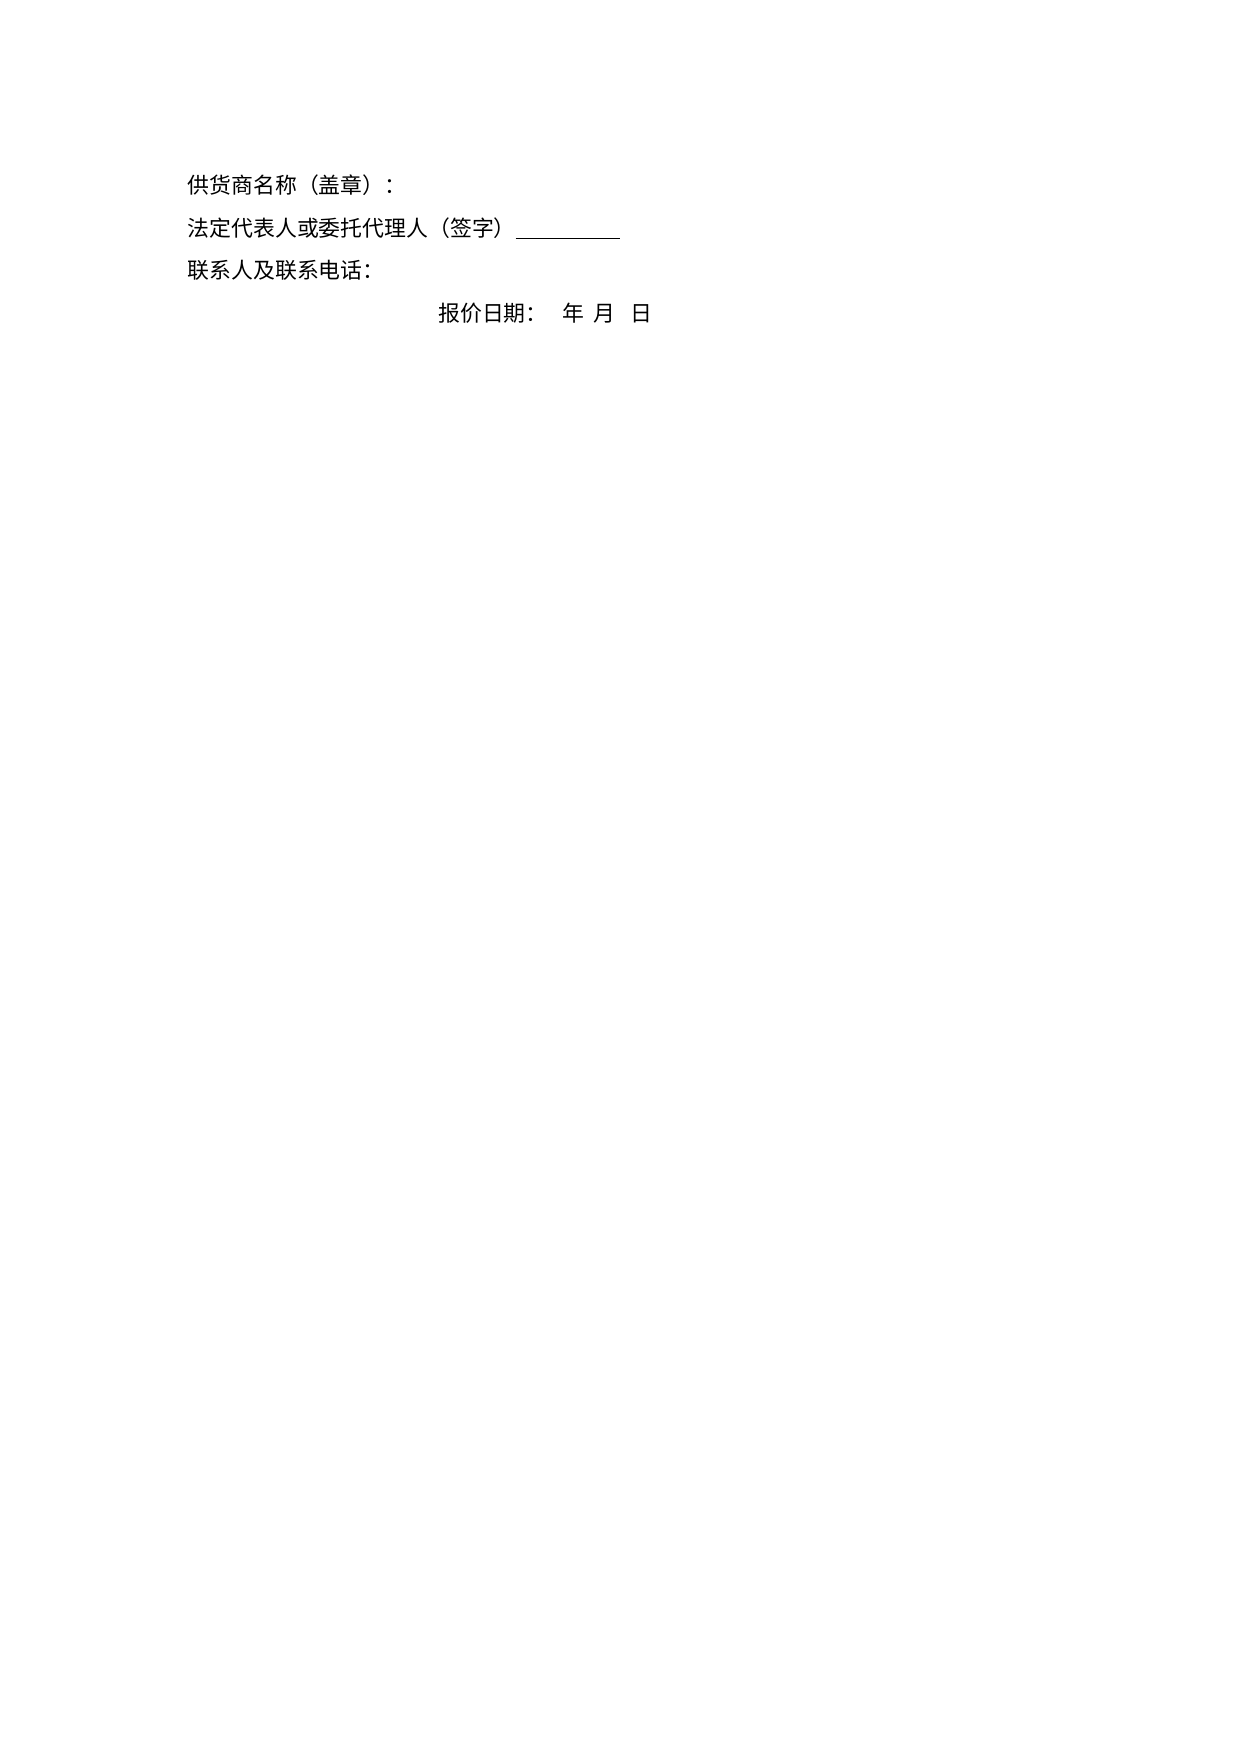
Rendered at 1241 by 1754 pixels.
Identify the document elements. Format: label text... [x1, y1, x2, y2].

text 报价日期： 年 月 日 [187, 290, 1078, 328]
text 联系人及联系电话： [187, 247, 1078, 285]
text 法定代表人或委托代理人（签字） [187, 205, 1078, 242]
text 供货商名称（盖章）： [187, 162, 1078, 199]
